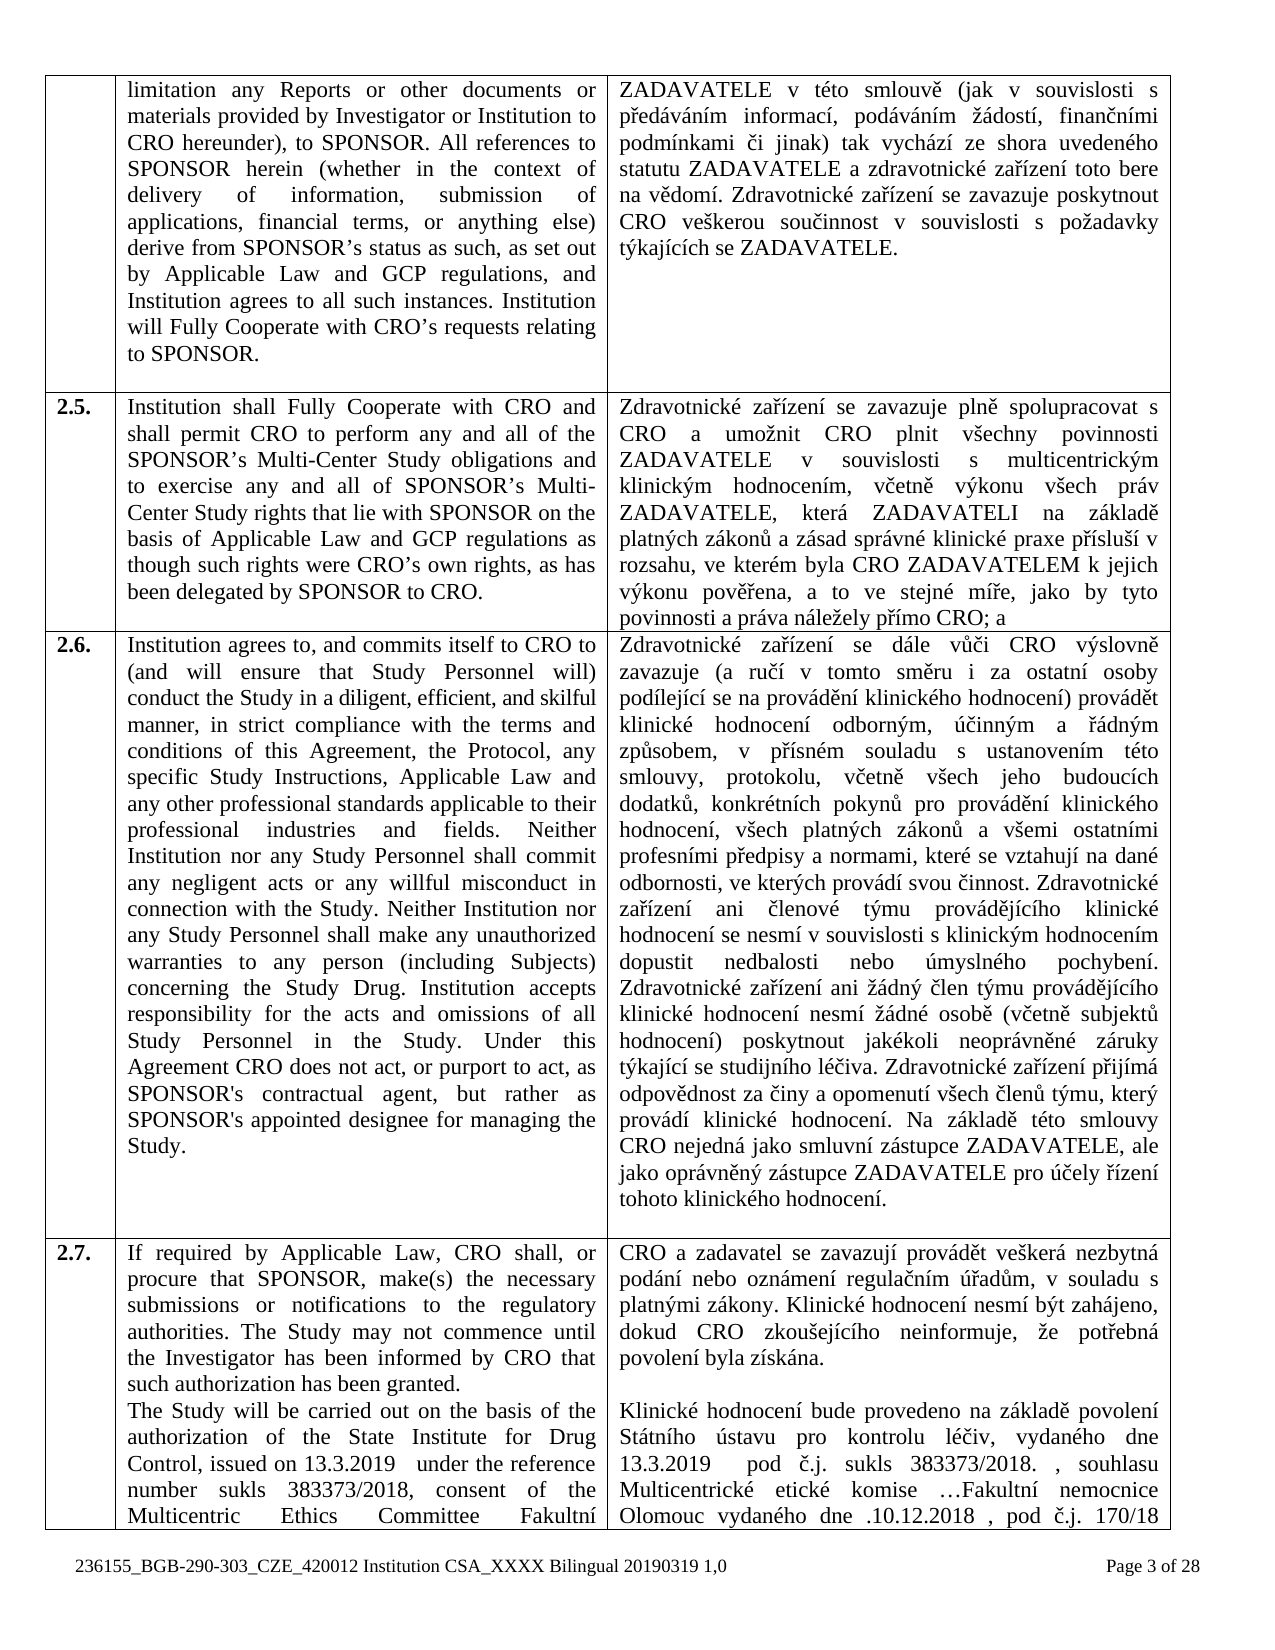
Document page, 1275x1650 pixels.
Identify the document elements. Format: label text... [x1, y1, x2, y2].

table_cell [46, 393, 115, 631]
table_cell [116, 76, 607, 392]
table_cell Institution shall Fully Cooperate with CRO and shall permit CRO to perform any and all of the SPONSOR’s Multi-Center Study obligations and to exercise any and all of SPONSOR’s Multi-Center Study rights that lie with SPONSOR on the basis of Applicable Law and GCP regulations as though such rights were CRO’s own rights, as has been delegated by SPONSOR to CRO. [116, 393, 607, 631]
table_cell Zdravotnické zařízení se zavazuje plně spolupracovat s CRO a umožnit CRO plnit všechny povinnosti ZADAVATELE v souvislosti s multicentrickým klinickým hodnocením, včetně výkonu všech práv ZADAVATELE, která ZADAVATELI na základě platných zákonů a zásad správné klinické praxe přísluší v rozsahu, ve kterém byla CRO ZADAVATELEM k jejich výkonu pověřena, a to ve stejné míře, jako by tyto povinnosti a práva náležely přímo CRO; a [608, 393, 1170, 631]
table_cell [46, 76, 115, 392]
table_cell [46, 1239, 115, 1529]
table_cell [116, 1239, 607, 1529]
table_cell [608, 76, 1170, 392]
table_cell Institution agrees to, and commits itself to CRO to (and will ensure that Study Personnel will) conduct the Study in a diligent, efficient, and skilful manner, in strict compliance with the terms and conditions of this Agreement, the Protocol, any specific Study Instructions, Applicable Law and any other professional standards applicable to their professional industries and fields. Neither Institution nor any Study Personnel shall commit any negligent acts or any willful misconduct in connection with the Study. Neither Institution nor any Study Personnel shall make any unauthorized warranties to any person (including Subjects) concerning the Study Drug. Institution accepts responsibility for the acts and omissions of all Study Personnel in the Study. Under this Agreement CRO does not act, or purport to act, as SPONSOR's contractual agent, but rather as SPONSOR's appointed designee for managing the Study. [116, 632, 607, 1238]
table_cell [46, 632, 115, 1238]
table_cell Zdravotnické zařízení se dále vůči CRO výslovně zavazuje (a ručí v tomto směru i za ostatní osoby podílející se na provádění klinického hodnocení) provádět klinické hodnocení odborným, účinným a řádným způsobem, v přísném souladu s ustanovením této smlouvy, protokolu, včetně všech jeho budoucích dodatků, konkrétních pokynů pro provádění klinického hodnocení, všech platných zákonů a všemi ostatními profesními předpisy a normami, které se vztahují na dané odbornosti, ve kterých provádí svou činnost. Zdravotnické zařízení ani členové týmu provádějícího klinické hodnocení se nesmí v souvislosti s klinickým hodnocením dopustit nedbalosti nebo úmyslného pochybení. Zdravotnické zařízení ani žádný člen týmu provádějícího klinické hodnocení nesmí žádné osobě (včetně subjektů hodnocení) poskytnout jakékoli neoprávněné záruky týkající se studijního léčiva. Zdravotnické zařízení přijímá odpovědnost za činy a opomenutí všech členů týmu, který provádí klinické hodnocení. Na základě této smlouvy CRO nejedná jako smluvní zástupce ZADAVATELE, ale jako oprávněný zástupce ZADAVATELE pro účely řízení tohoto klinického hodnocení. [608, 632, 1170, 1238]
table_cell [608, 1239, 1170, 1529]
